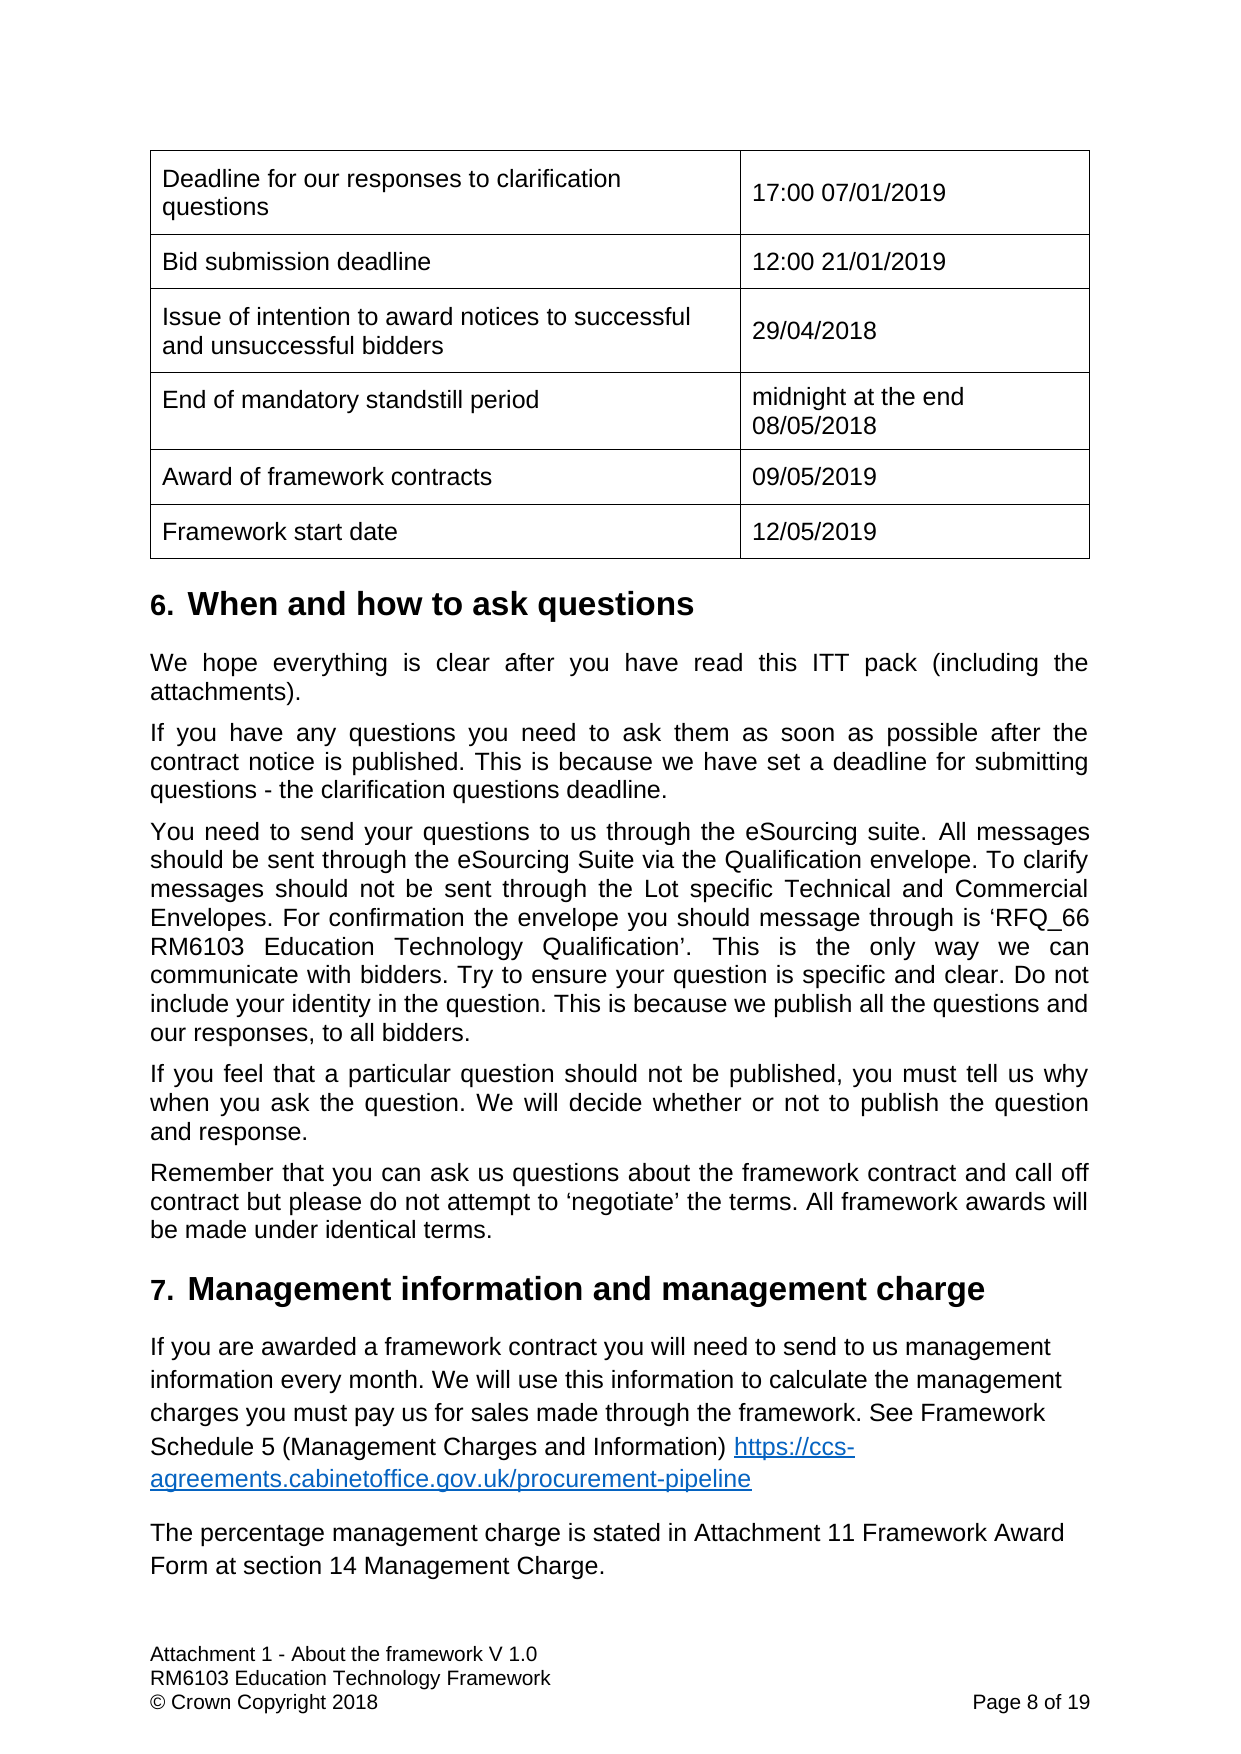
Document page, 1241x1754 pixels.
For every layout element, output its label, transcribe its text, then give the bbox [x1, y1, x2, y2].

table_cell Deadline for our responses to clarification questions [151, 151, 740, 233]
table_cell Bid submission deadline [151, 235, 740, 288]
subtitle You need to send your questions to us through the eSourcing suite. All messages should be sent through the eSourcing Suite via the Qualification envelope. To clarify messages should not be sent through the Lot specific Technical and Commercial Envelopes. For confirmation the envelope you should message through is ‘RFQ_66 RM6103 Education Technology Qualification’. This is the only way we can communicate with bidders. Try to ensure your question is specific and clear. Do not include your identity in the question. This is because we publish all the questions and our responses, to all bidders. [150, 931, 1090, 1046]
text If you are awarded a framework contract you will need to send to us management information every month. We will use this information to calculate the management charges you must pay us for sales made through the framework. See Framework Schedule 5 (Management Charges and Information) https://ccs-agreements.cabinetoffice.gov.uk/procurement-pipeline [150, 1332, 1090, 1493]
subtitle If you have any questions you need to ask them as soon as possible after the contract notice is published. This is because we have set a deadline for submitting questions - the clarification questions deadline. [150, 718, 1090, 804]
subtitle When and how to ask questions [150, 584, 1090, 623]
table_cell 29/04/2018 [741, 289, 1089, 372]
table_cell 12:00 21/01/2019 [741, 235, 1089, 288]
subtitle Remember that you can ask us questions about the framework contract and call off contract but please do not attempt to ‘negotiate’ the terms. All framework awards will be made under identical terms. [150, 1158, 1090, 1244]
table_cell 09/05/2019 [741, 450, 1089, 503]
text The percentage management charge is stated in Attachment 11 Framework Award Form at section 14 Management Charge. [150, 1518, 1090, 1580]
table_cell 17:00 07/01/2019 [741, 151, 1089, 233]
table_cell midnight at the end 08/05/2018 [741, 373, 1089, 449]
subtitle Management information and management charge [150, 1269, 1090, 1307]
table_cell Award of framework contracts [151, 450, 740, 503]
subtitle If you feel that a particular question should not be published, you must tell us why when you ask the question. We will decide whether or not to publish the question and response. [150, 1059, 1090, 1145]
table_cell End of mandatory standstill period [151, 373, 740, 449]
table_cell 12/05/2019 [741, 505, 1089, 558]
table_cell Issue of intention to award notices to successful and unsuccessful bidders [151, 289, 740, 372]
table_cell Framework start date [151, 505, 740, 558]
subtitle We hope everything is clear after you have read this ITT pack (including the attachments). [150, 648, 1090, 705]
